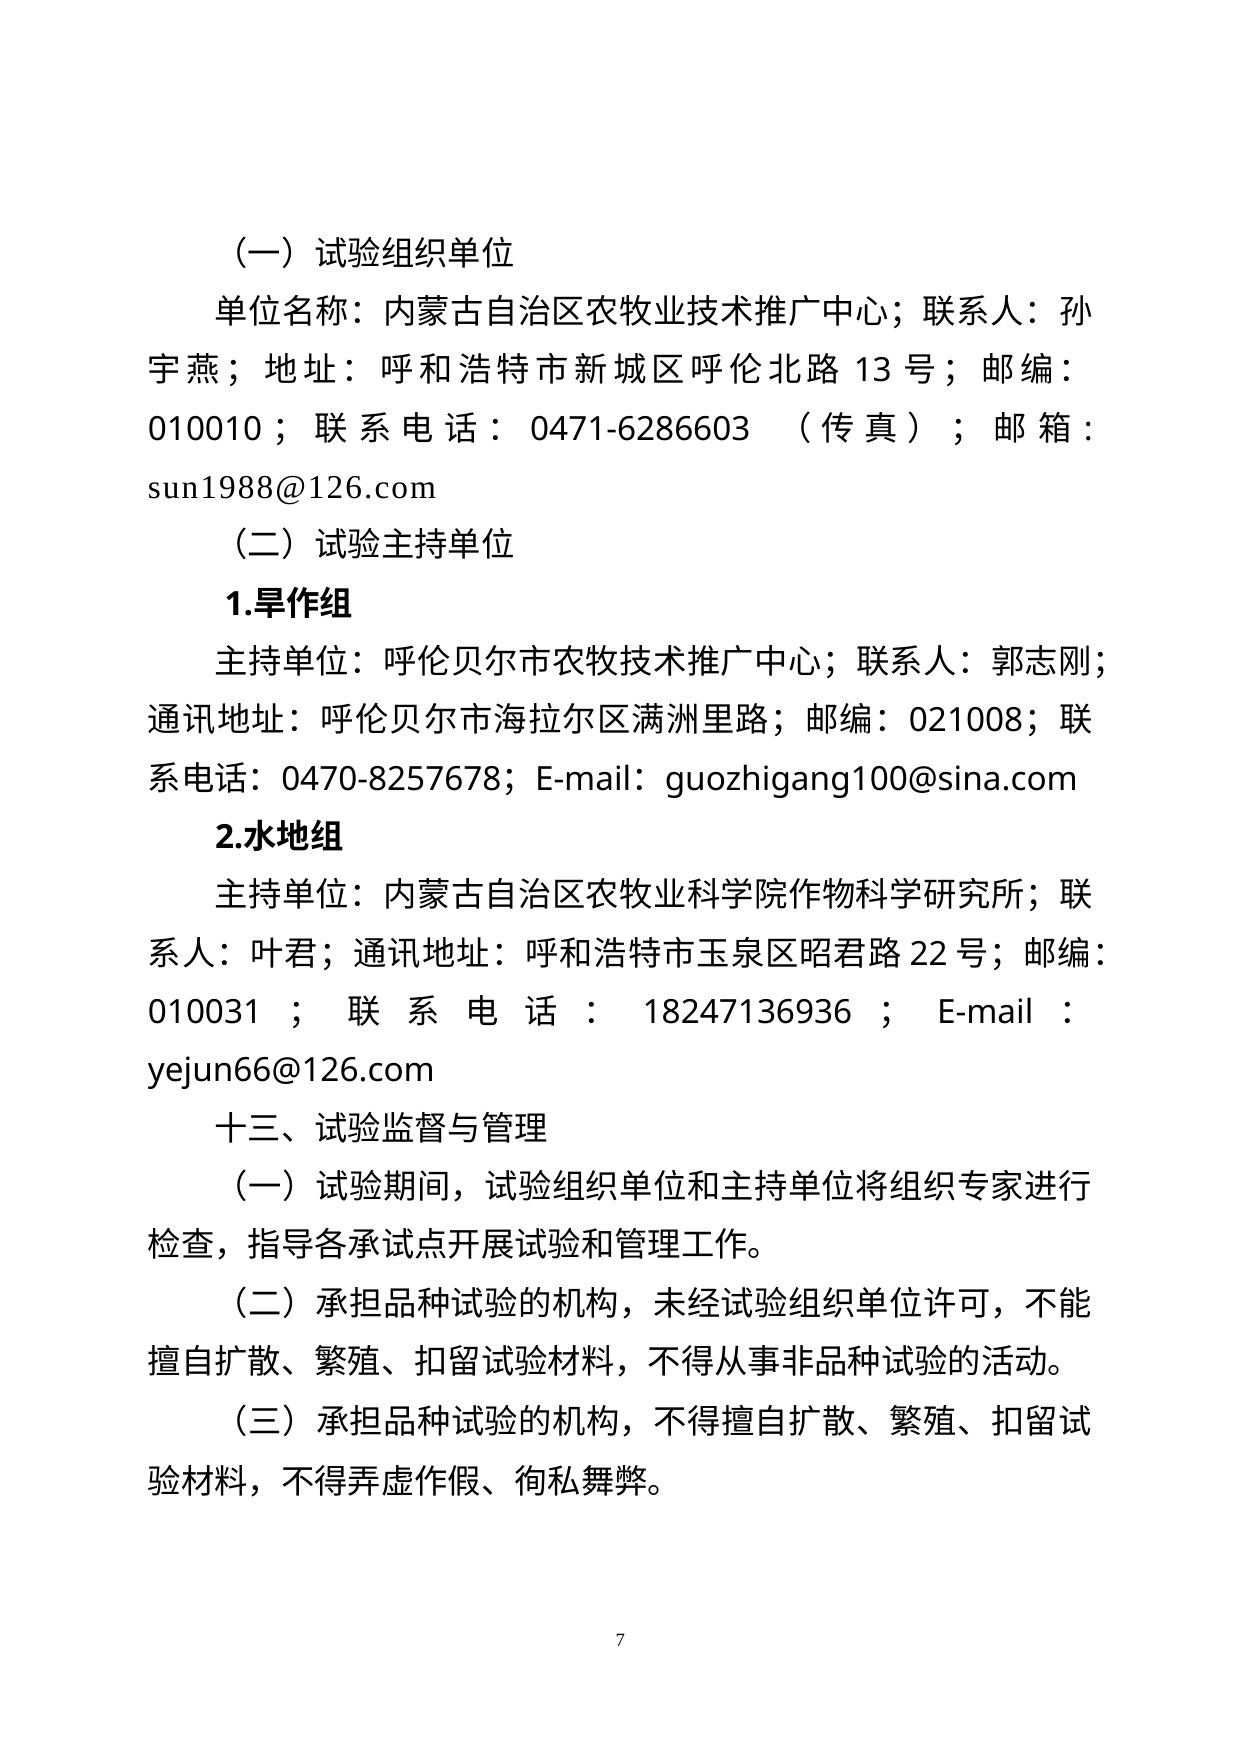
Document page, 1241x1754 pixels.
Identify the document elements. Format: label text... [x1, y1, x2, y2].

text 主持单位：内蒙古自治区农牧业科学院作物科学研究所；联系人：叶君；通讯地址：呼和浩特市玉泉区昭君路22号；邮编：010031；联系电话：18247136936；E-mail：yejun66@126.com [148, 860, 1092, 1093]
text 十三、试验监督与管理 [148, 1093, 1092, 1152]
text （一）试验组织单位 [148, 218, 1092, 277]
text （三）承担品种试验的机构，不得擅自扩散、繁殖、扣留试验材料，不得弄虚作假、徇私舞弊。 [148, 1385, 1092, 1506]
text 1.旱作组 [191, 568, 1092, 627]
text 单位名称：内蒙古自治区农牧业技术推广中心；联系人：孙宇燕；地址：呼和浩特市新城区呼伦北路13号；邮编：010010；联系电话：0471-6286603 （传真）；邮箱: sun1988@126.com [148, 277, 1092, 510]
text 主持单位：呼伦贝尔市农牧技术推广中心；联系人：郭志刚；通讯地址：呼伦贝尔市海拉尔区满洲里路；邮编：021008；联系电话：0470-8257678；E-mail：guozhigang100@sina.com [148, 627, 1092, 802]
text （二）承担品种试验的机构，未经试验组织单位许可，不能擅自扩散、繁殖、扣留试验材料，不得从事非品种试验的活动。 [148, 1268, 1092, 1385]
text （一）试验期间，试验组织单位和主持单位将组织专家进行检查，指导各承试点开展试验和管理工作。 [148, 1152, 1092, 1268]
text （二）试验主持单位 [148, 510, 1092, 568]
text 2.水地组 [148, 802, 1092, 860]
